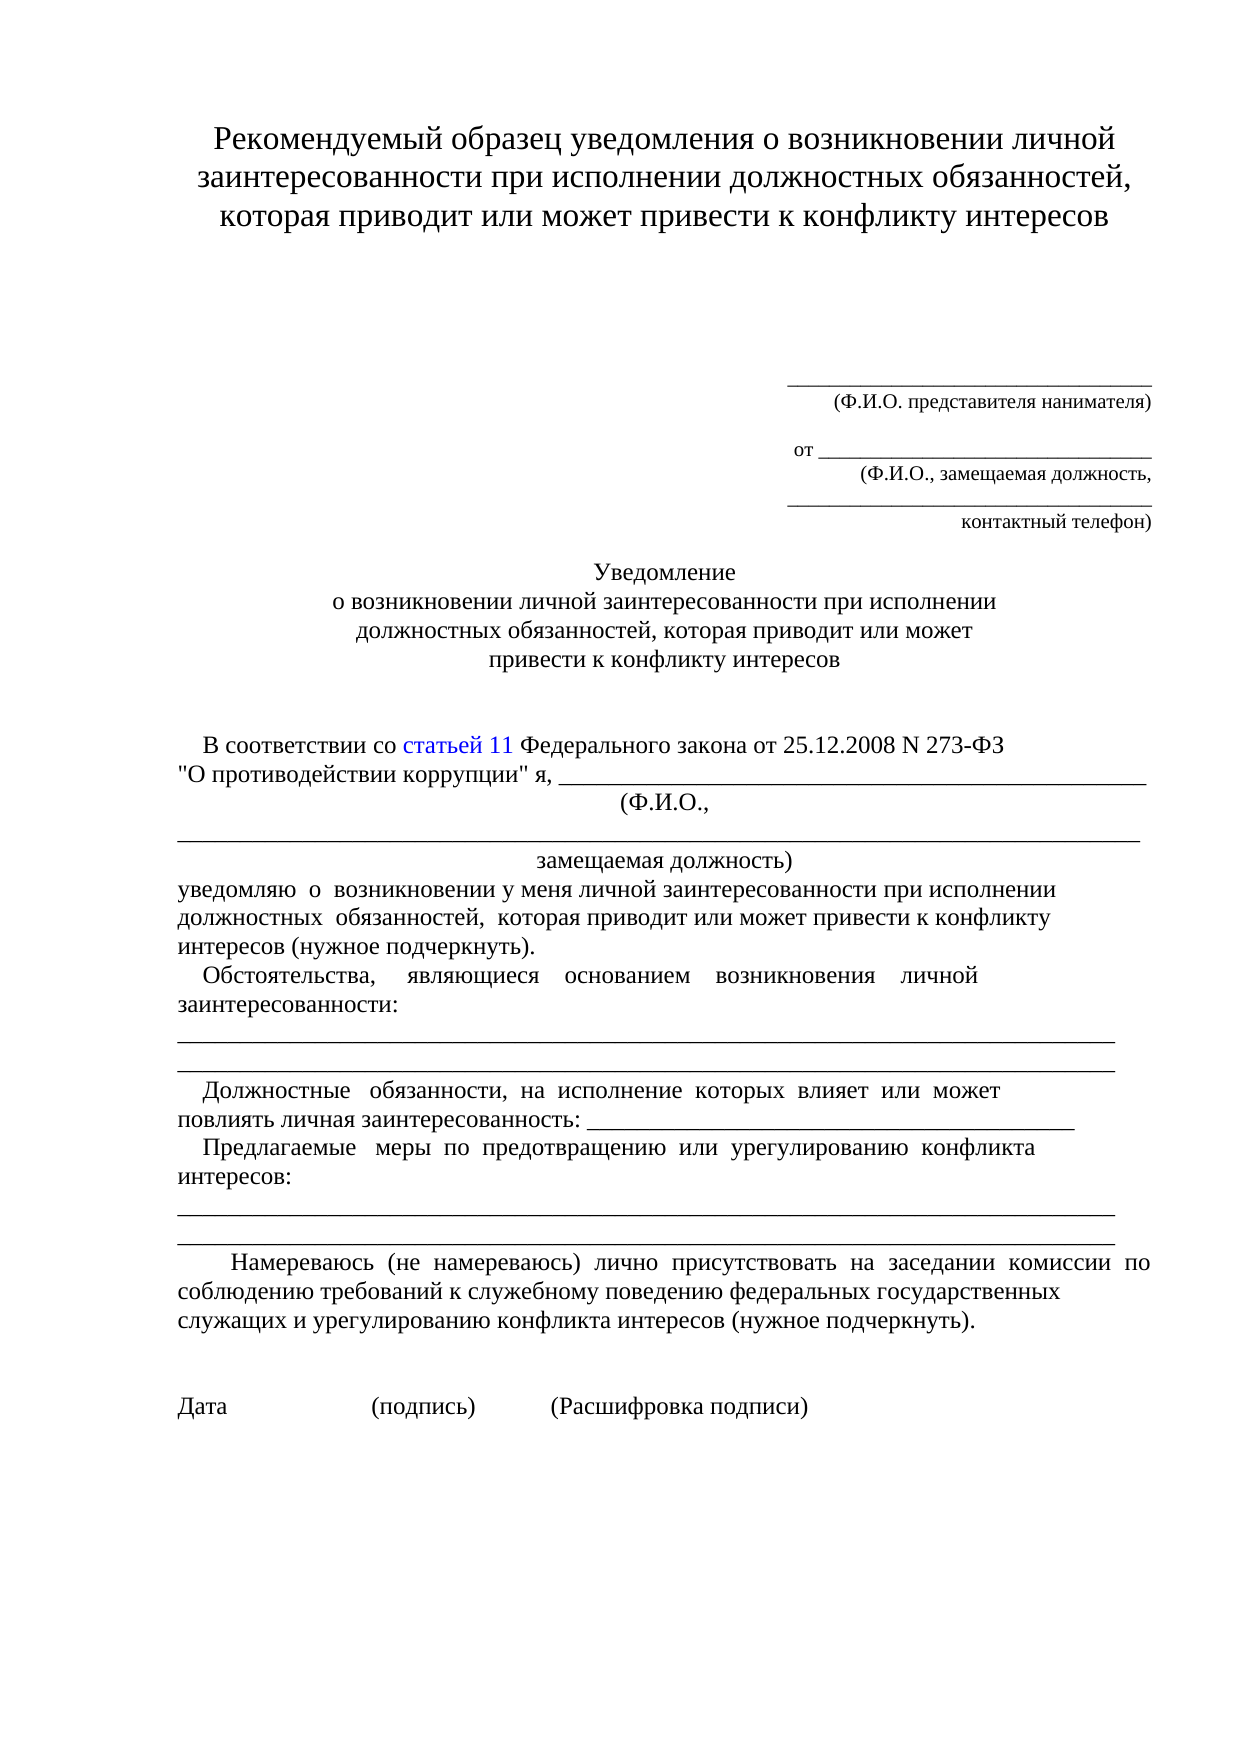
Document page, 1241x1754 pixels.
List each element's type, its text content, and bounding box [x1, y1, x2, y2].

text Обстоятельства, являющиеся основанием возникновения личной [177, 960, 1152, 989]
text ___________________________________________________________________________ [177, 1219, 1152, 1247]
text (Ф.И.О., [177, 787, 1152, 816]
text (Ф.И.О., замещаемая должность, [177, 461, 1152, 485]
text от ________________________________ [177, 437, 1152, 461]
text должностных обязанностей, которая приводит или может привести к конфликту [177, 902, 1152, 931]
text о возникновении личной заинтересованности при исполнении [177, 586, 1152, 615]
text (Ф.И.О. представителя нанимателя) [177, 389, 1152, 413]
text повлиять личная заинтересованность: _______________________________________ [177, 1104, 1152, 1132]
text ___________________________________ [177, 485, 1152, 509]
text Уведомление [177, 557, 1152, 586]
text ___________________________________________________________________________ [177, 1046, 1152, 1075]
text привести к конфликту интересов [177, 644, 1152, 672]
text Должностные обязанности, на исполнение которых влияет или может [177, 1075, 1152, 1104]
text Предлагаемые меры по предотвращению или урегулированию конфликта [177, 1132, 1152, 1161]
text замещаемая должность) [177, 845, 1152, 874]
text ___________________________________ [177, 365, 1152, 389]
text В соответствии со статьей 11 Федерального закона от 25.12.2008 N 273-ФЗ [177, 730, 1152, 759]
text _____________________________________________________________________________ [177, 816, 1152, 845]
text контактный телефон) [177, 509, 1152, 533]
text ___________________________________________________________________________ [177, 1017, 1152, 1046]
text должностных обязанностей, которая приводит или может [177, 615, 1152, 644]
text Рекомендуемый образец уведомления о возникновении личной заинтересованности при исполнении должностных обязанностей, которая приводит или может привести к конфликту интересов [177, 118, 1152, 233]
text Дата (подпись) (Расшифровка подписи) [177, 1391, 1152, 1420]
text Намереваюсь (не намереваюсь) лично присутствовать на заседании комиссии по соблюдению требований к служебному поведению федеральных государственных [177, 1247, 1152, 1305]
text служащих и урегулированию конфликта интересов (нужное подчеркнуть). [177, 1305, 1152, 1334]
text уведомляю о возникновении у меня личной заинтересованности при исполнении [177, 874, 1152, 902]
text "О противодействии коррупции" я, _______________________________________________ [177, 759, 1152, 787]
text интересов: [177, 1161, 1152, 1190]
text ___________________________________________________________________________ [177, 1190, 1152, 1219]
text интересов (нужное подчеркнуть). [177, 931, 1152, 960]
text заинтересованности: [177, 989, 1152, 1017]
